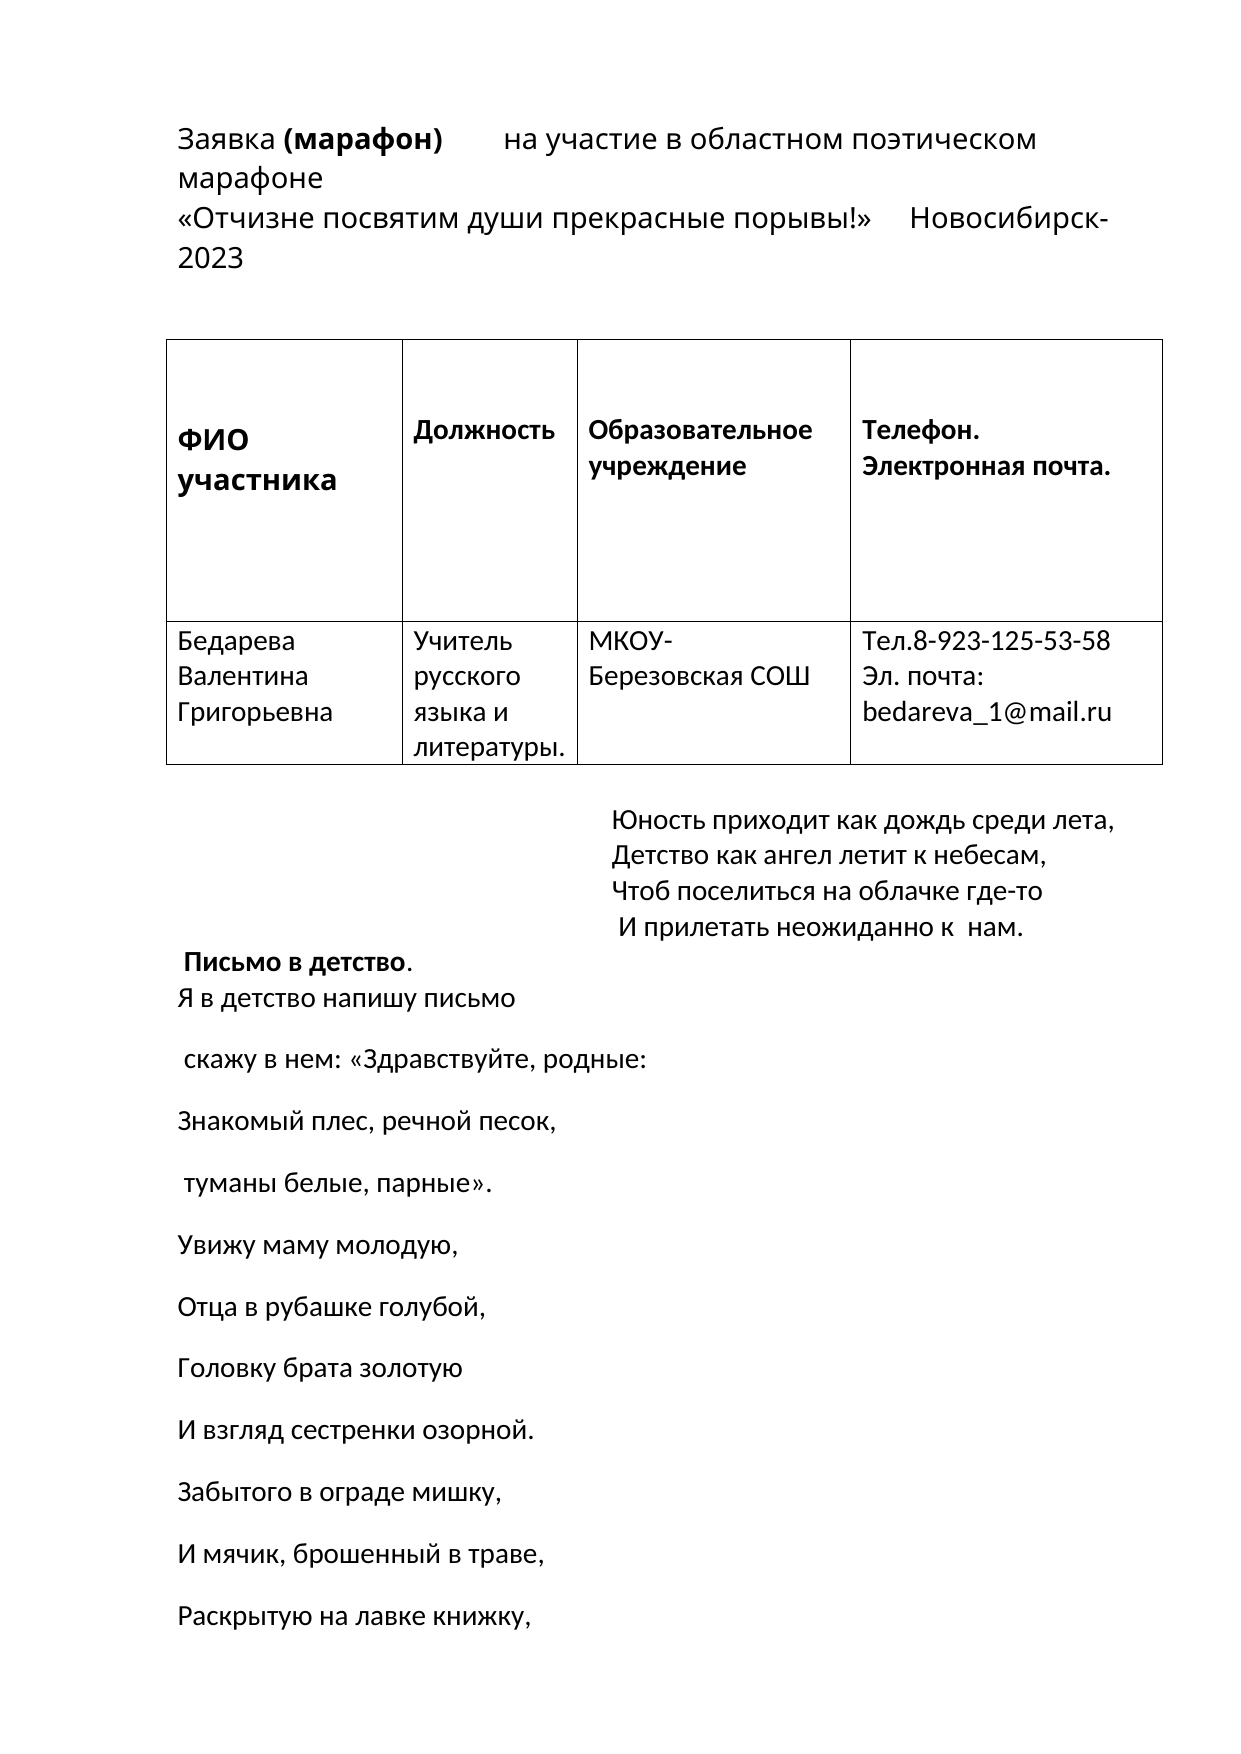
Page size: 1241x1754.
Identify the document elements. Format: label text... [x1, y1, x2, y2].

text туманы белые, парные». [177, 1164, 1152, 1200]
text Забытого в ограде мишку, [177, 1473, 1152, 1509]
text И мячик, брошенный в траве, [177, 1535, 1152, 1570]
text И взгляд сестренки озорной. [177, 1411, 1152, 1447]
text И прилетать неожиданно к нам. [177, 908, 1152, 943]
table_header Образовательное учреждение [578, 340, 850, 621]
text Юность приходит как дождь среди лета, [177, 801, 1152, 836]
text Знакомый плес, речной песок, [177, 1102, 1152, 1138]
text Увижу маму молодую, [177, 1226, 1152, 1262]
table_cell МКОУ- Березовская СОШ [578, 622, 850, 764]
text «Отчизне посвятим души прекрасные порывы!» Новосибирск-2023 [177, 197, 1152, 277]
text Головку брата золотую [177, 1349, 1152, 1385]
text Письмо в детство. [177, 943, 1152, 979]
table_cell Бедарева Валентина Григорьевна [167, 622, 402, 764]
table_header Должность [403, 340, 577, 621]
text Я в детство напишу письмо [177, 979, 1152, 1014]
text Заявка (марафон) на участие в областном поэтическом марафоне [177, 118, 1152, 197]
table_header Телефон. Электронная почта. [851, 340, 1162, 621]
text Раскрытую на лавке книжку, [177, 1597, 1152, 1632]
text Детство как ангел летит к небесам, [177, 836, 1152, 872]
text скажу в нем: «Здравствуйте, родные: [177, 1041, 1152, 1076]
text Чтоб поселиться на облачке где-то [177, 872, 1152, 908]
text Отца в рубашке голубой, [177, 1288, 1152, 1323]
table_cell Учитель русского языка и литературы. [403, 622, 577, 764]
table_header ФИО участника [167, 340, 402, 621]
table_cell Тел.8-923-125-53-58 Эл. почта: bedareva_1@mail.ru [851, 622, 1162, 764]
